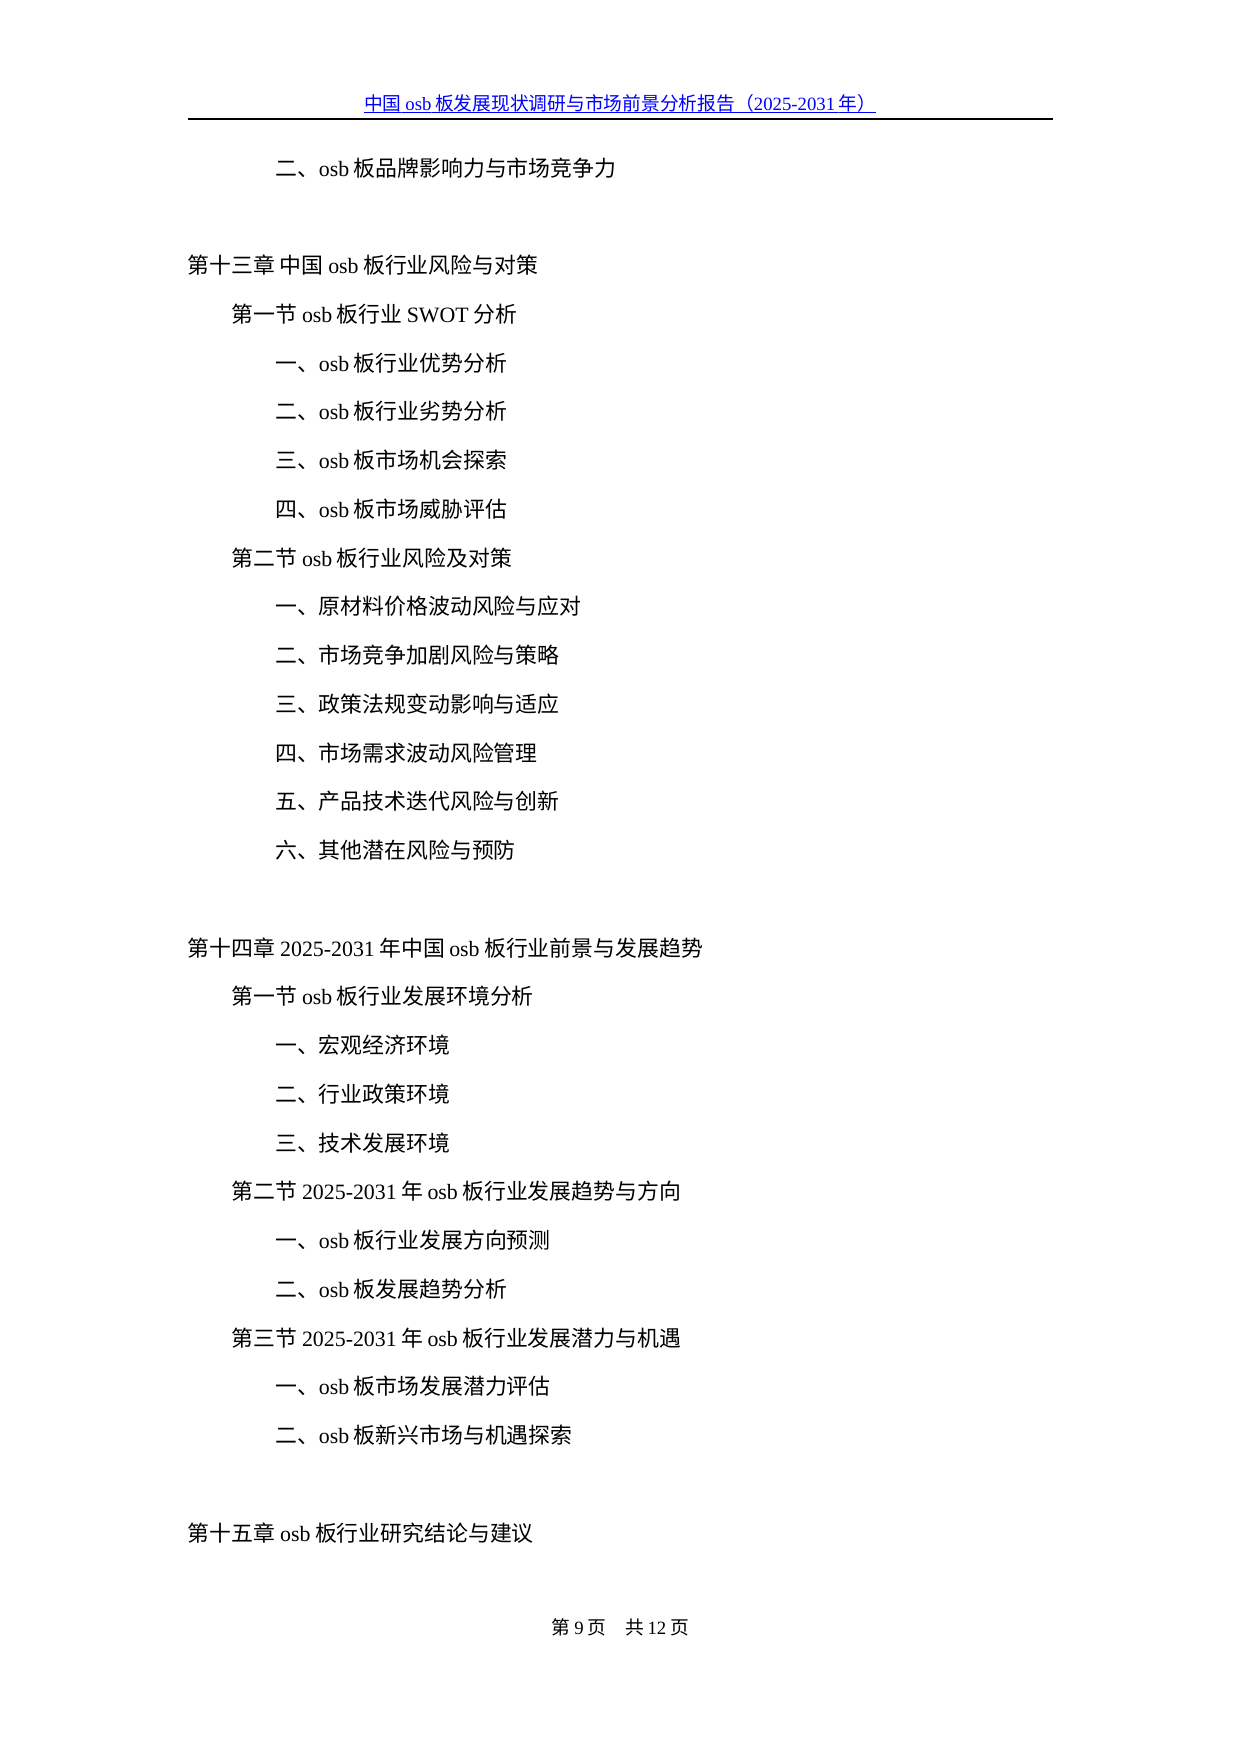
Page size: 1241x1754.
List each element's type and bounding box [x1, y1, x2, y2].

text [187, 150, 1053, 1548]
